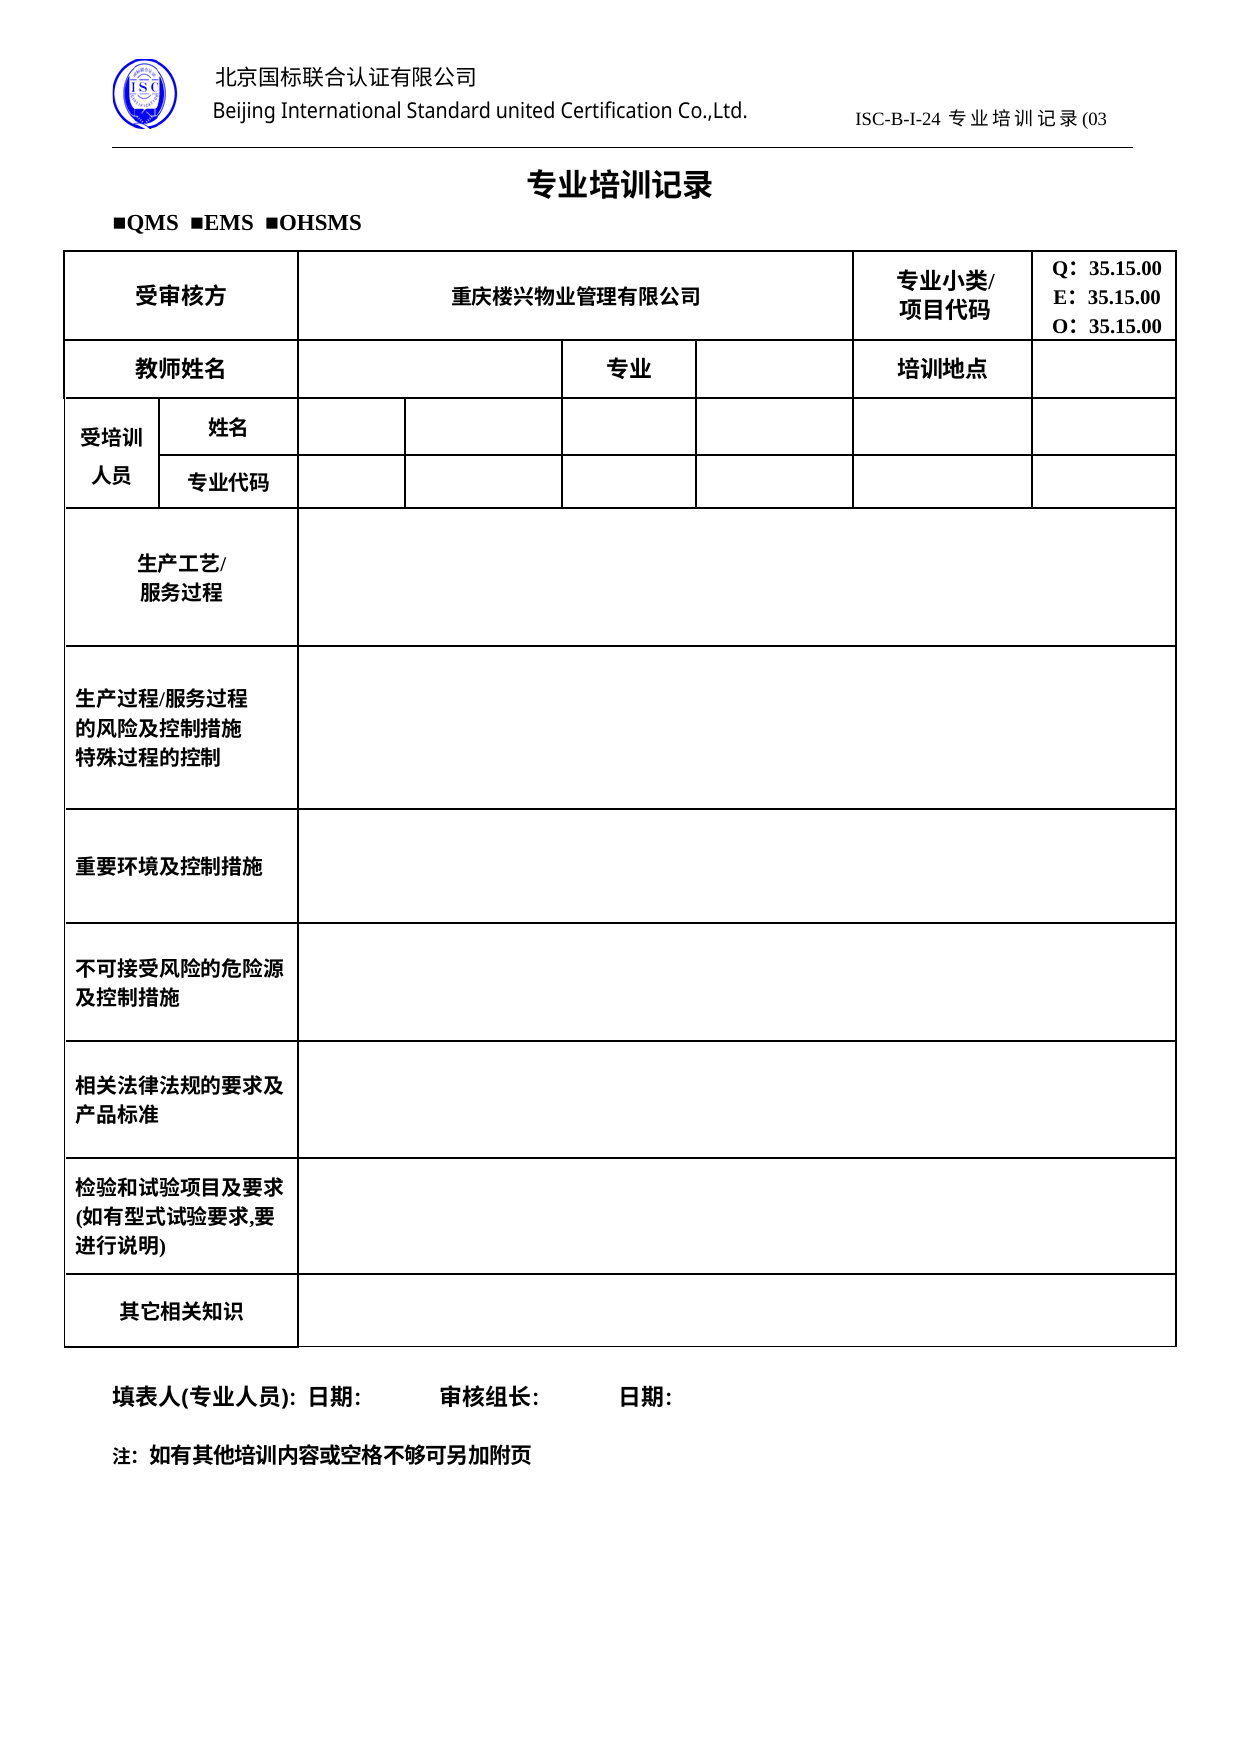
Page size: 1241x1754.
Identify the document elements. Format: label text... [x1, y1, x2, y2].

text 填表人(专业人员)：日期： 审核组长： 日期： [112, 1379, 1128, 1412]
table_cell [854, 399, 1031, 454]
table_cell [299, 509, 1175, 645]
table_cell [1033, 399, 1175, 454]
table_cell [563, 456, 695, 507]
table_cell 教师姓名 [65, 341, 297, 397]
table_cell [563, 399, 695, 454]
table_cell [299, 1042, 1175, 1157]
table_cell [299, 924, 1175, 1040]
table_cell 生产工艺/ 服务过程 [65, 508, 297, 645]
table_cell 专业 [563, 341, 695, 397]
table_header 重庆楼兴物业管理有限公司 [299, 252, 852, 339]
table_cell [697, 456, 852, 507]
table_cell [406, 399, 561, 454]
table_cell [299, 456, 404, 507]
picture [112, 59, 180, 128]
table_cell 培训地点 [854, 341, 1031, 397]
table_header 专业小类/ 项目代码 [854, 252, 1031, 339]
table_cell [299, 1275, 1175, 1346]
table_cell 相关法律法规的要求及产品标准 [65, 1041, 297, 1157]
table_cell [854, 456, 1031, 507]
text 专业培训记录 [112, 166, 1128, 204]
table_cell 专业代码 [160, 456, 297, 507]
text 注：如有其他培训内容或空格不够可另加附页 [112, 1438, 1128, 1469]
table_cell [299, 1159, 1175, 1273]
table_cell 不可接受风险的危险源及控制措施 [65, 923, 297, 1040]
table_cell [299, 647, 1175, 808]
table_cell [299, 810, 1175, 922]
table_cell 生产过程/服务过程 的风险及控制措施 特殊过程的控制 [65, 646, 297, 808]
table_header Q：35.15.00 E：35.15.00 O：35.15.00 [1033, 252, 1175, 339]
table_header 受审核方 [65, 252, 297, 339]
table_cell [697, 341, 852, 397]
table_cell [406, 456, 561, 507]
table_cell [697, 399, 852, 454]
table_cell [1033, 456, 1175, 507]
table_cell 受培训人员 [65, 398, 158, 507]
table_cell [299, 399, 404, 454]
table_cell [299, 341, 561, 397]
table_cell 姓名 [160, 399, 297, 454]
table_cell 检验和试验项目及要求(如有型式试验要求,要进行说明) [65, 1158, 297, 1273]
table_cell 重要环境及控制措施 [65, 809, 297, 922]
table_cell 其它相关知识 [65, 1274, 297, 1346]
table_cell [1033, 341, 1175, 397]
text ■QMS ■EMS ■OHSMS [112, 204, 1128, 237]
